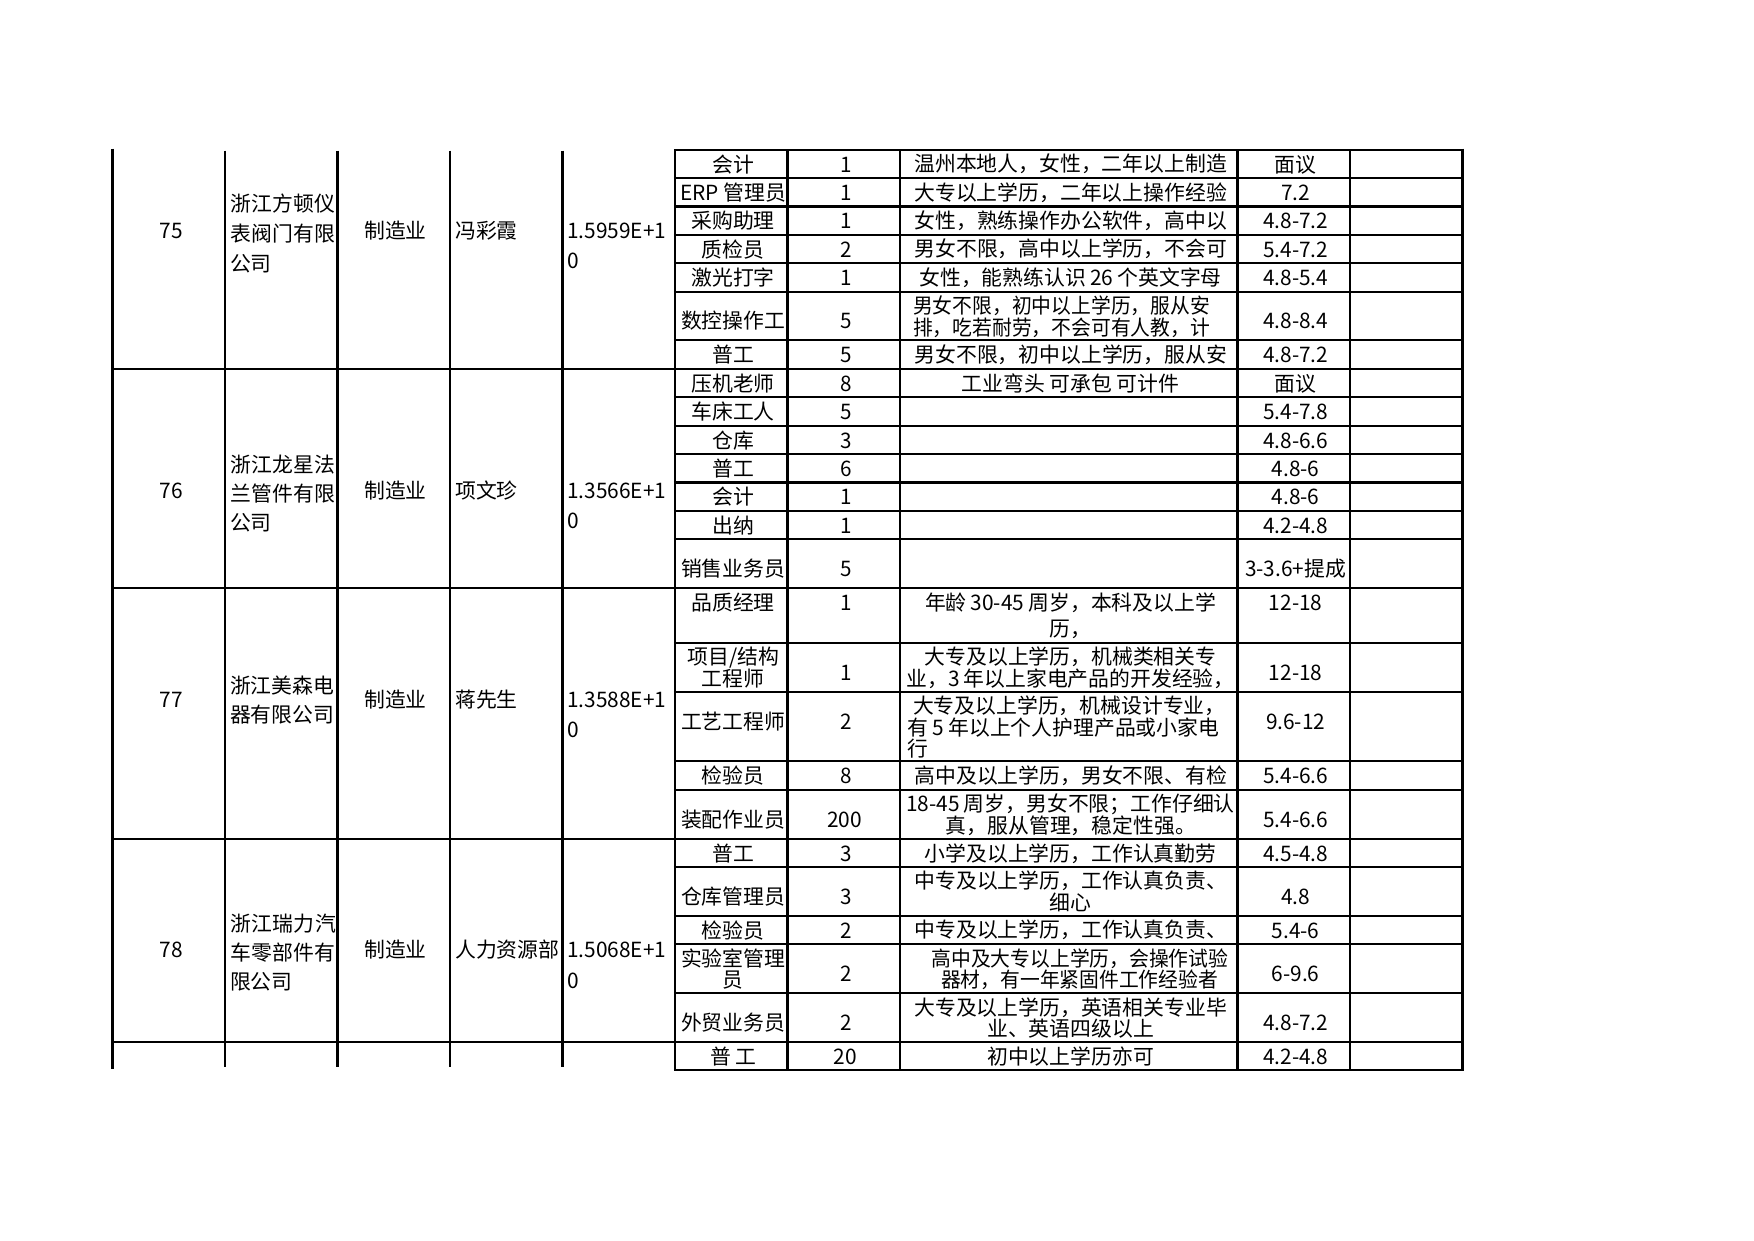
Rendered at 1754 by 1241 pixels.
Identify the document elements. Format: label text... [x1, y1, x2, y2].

table_cell 男女不限，初中以上学历，服从安 [901, 341, 1236, 368]
table_cell 12-18 [1239, 644, 1349, 691]
table_cell 实验室管理 员 [676, 945, 786, 992]
table_cell 6-9.6 [1239, 945, 1349, 992]
table_cell 外贸业务员 [676, 994, 786, 1041]
table_cell 1 [789, 179, 899, 205]
table_cell [1351, 791, 1461, 838]
table_cell 出纳 [676, 512, 786, 538]
table_cell [563, 1043, 674, 1069]
table_cell 18-45周岁，男女不限；工作仔细认 真，服从管理，稳定性强。 [901, 791, 1236, 838]
table_cell 男女不限，高中以上学历，不会可 [901, 236, 1236, 262]
table_cell [1351, 370, 1461, 396]
table_cell [1351, 264, 1461, 291]
table_cell 中专及以上学历，工作认真负责、 细心 [901, 868, 1236, 915]
table_cell 检验员 [676, 762, 786, 789]
table_header 1.5959E+10 [563, 149, 674, 368]
table_cell [114, 1043, 225, 1069]
table_cell 4.8-7.2 [1239, 994, 1349, 1041]
table_cell [901, 455, 1236, 481]
table_cell [225, 1043, 337, 1069]
table_cell [1351, 427, 1461, 453]
table_cell [338, 1043, 450, 1069]
table_cell 1 [789, 484, 899, 510]
table_header [1351, 151, 1461, 177]
table_cell 5.4-7.2 [1239, 236, 1349, 262]
table_cell 1.3588E+10 [564, 589, 674, 838]
table_cell 会计 [676, 484, 786, 510]
table_cell 装配作业员 [676, 791, 786, 838]
table_cell [1351, 917, 1461, 943]
table_cell [1351, 644, 1461, 691]
table_cell 4.8-7.2 [1239, 208, 1349, 234]
table_cell 5 [789, 293, 899, 339]
table_cell 仓库 [676, 427, 786, 453]
table_cell 人力资源部 [451, 840, 561, 1041]
table_cell 12-18 [1239, 589, 1349, 642]
table_cell 制造业 [339, 589, 449, 838]
table_cell 压机老师 [676, 370, 786, 396]
table_cell 销售业务员 [676, 540, 786, 587]
table_cell 4.2-4.8 [1239, 512, 1349, 538]
table_cell 8 [789, 762, 899, 789]
table_cell [1351, 1043, 1461, 1069]
table_cell 9.6-12 [1239, 693, 1349, 760]
table_cell 3-3.6+提成 [1239, 540, 1349, 587]
table_cell [901, 540, 1236, 587]
table_cell 4.2-4.8 [1239, 1043, 1349, 1069]
table_cell 4.8-7.2 [1239, 341, 1349, 368]
table_cell 4.8 [1239, 868, 1349, 915]
table_header 浙江方顿仪表阀门有限公司 [225, 149, 337, 368]
table_cell [1351, 693, 1461, 760]
table_cell 2 [789, 945, 899, 992]
table_cell 5.4-7.8 [1239, 398, 1349, 424]
table_cell 品质经理 [676, 589, 786, 642]
table_cell 5.4-6 [1239, 917, 1349, 943]
table_header 会计 [676, 151, 786, 177]
table_cell [901, 512, 1236, 538]
table_cell [1351, 512, 1461, 538]
table_cell ERP管理员 [676, 179, 786, 205]
table_cell 检验员 [676, 917, 786, 943]
table_cell 4.8-8.4 [1239, 293, 1349, 339]
table_cell 4.5-4.8 [1239, 840, 1349, 866]
table_cell 1 [789, 589, 899, 642]
table_cell [1351, 484, 1461, 510]
table_cell 4.8-5.4 [1239, 264, 1349, 291]
table_cell 面议 [1239, 370, 1349, 396]
table_cell [1351, 398, 1461, 424]
table_cell 5 [789, 341, 899, 368]
table_cell 8 [789, 370, 899, 396]
table_cell [450, 1043, 562, 1069]
table_cell 4.8-6 [1239, 484, 1349, 510]
table_cell 男女不限，初中以上学历，服从安 排，吃若耐劳，不会可有人教，计 [901, 293, 1236, 339]
table_cell 200 [789, 791, 899, 838]
table_cell 1 [789, 264, 899, 291]
table_cell 2 [789, 693, 899, 760]
table_cell [1351, 994, 1461, 1041]
table_cell [1351, 179, 1461, 205]
table_cell 5.4-6.6 [1239, 762, 1349, 789]
table_cell [1351, 589, 1461, 642]
table_cell [901, 484, 1236, 510]
table_cell 大专以上学历，二年以上操作经验 [901, 179, 1236, 205]
table_cell 普工 [676, 341, 786, 368]
table_cell 项文珍 [451, 370, 561, 587]
table_cell 6 [789, 455, 899, 481]
table_cell 采购助理 [676, 208, 786, 234]
table_cell 2 [789, 994, 899, 1041]
table_cell 中专及以上学历，工作认真负责、 [901, 917, 1236, 943]
table_cell 2 [789, 236, 899, 262]
table_cell 76 [114, 370, 224, 587]
table_cell 车床工人 [676, 398, 786, 424]
table_cell 5 [789, 398, 899, 424]
table_header 面议 [1239, 151, 1349, 177]
table_cell 女性，能熟练认识26个英文字母 [901, 264, 1236, 291]
table_cell 3 [789, 840, 899, 866]
table_header 温州本地人，女性，二年以上制造 [901, 151, 1236, 177]
table_cell [1351, 236, 1461, 262]
table_header 制造业 [338, 149, 450, 368]
table_cell 女性，熟练操作办公软件，高中以 [901, 208, 1236, 234]
table_header 冯彩霞 [450, 149, 562, 368]
table_cell [1351, 540, 1461, 587]
table_cell 1 [789, 644, 899, 691]
table_cell [1351, 945, 1461, 992]
table_header 1 [789, 151, 899, 177]
table_cell [1351, 840, 1461, 866]
table_cell 浙江美森电器有限公司 [226, 589, 336, 838]
table_cell 数控操作工 [676, 293, 786, 339]
table_cell [1351, 455, 1461, 481]
table_cell 1 [789, 512, 899, 538]
table_cell 普 工 [676, 1043, 786, 1069]
table_cell 浙江瑞力汽车零部件有限公司 [226, 840, 336, 1041]
table_cell [1351, 293, 1461, 339]
table_cell 高中及以上学历，男女不限、有检 [901, 762, 1236, 789]
table_cell [901, 427, 1236, 453]
table_cell 蒋先生 [451, 589, 561, 838]
table_cell [1351, 868, 1461, 915]
table_cell 5 [789, 540, 899, 587]
table_cell 普工 [676, 840, 786, 866]
table_cell 质检员 [676, 236, 786, 262]
table_cell [1351, 762, 1461, 789]
table_cell 20 [789, 1043, 899, 1069]
table_cell 1.5068E+10 [564, 840, 674, 1041]
table_header 75 [114, 149, 225, 368]
table_cell 小学及以上学历，工作认真勤劳 [901, 840, 1236, 866]
table_cell 4.8-6.6 [1239, 427, 1349, 453]
table_cell 激光打字 [676, 264, 786, 291]
table_cell 1.3566E+10 [564, 370, 674, 587]
table_cell 普工 [676, 455, 786, 481]
table_cell 浙江龙星法兰管件有限公司 [226, 370, 336, 587]
table_cell 77 [114, 589, 224, 838]
table_cell 制造业 [339, 370, 449, 587]
table_cell [901, 398, 1236, 424]
table_cell 大专及以上学历，机械设计专业， 有5年以上个人护理产品或小家电行 [901, 693, 1236, 760]
table_cell 5.4-6.6 [1239, 791, 1349, 838]
table_cell 项目/结构 工程师 [676, 644, 786, 691]
table_cell 7.2 [1239, 179, 1349, 205]
table_cell 1 [789, 208, 899, 234]
table_cell 3 [789, 427, 899, 453]
table_cell 4.8-6 [1239, 455, 1349, 481]
table_cell 仓库管理员 [676, 868, 786, 915]
table_cell [1351, 341, 1461, 368]
table_cell 78 [114, 840, 224, 1041]
table_cell 年龄30-45周岁，本科及以上学历， [901, 589, 1236, 642]
table_cell 大专及以上学历，机械类相关专 业，3年以上家电产品的开发经验， [901, 644, 1236, 691]
table_cell 制造业 [339, 840, 449, 1041]
table_cell [1351, 208, 1461, 234]
table_cell 3 [789, 868, 899, 915]
table_cell 初中以上学历亦可 [901, 1043, 1236, 1069]
table_cell 工艺工程师 [676, 693, 786, 760]
table_cell 高中及大专以上学历，会操作试验 器材，有一年紧固件工作经验者 [901, 945, 1236, 992]
table_cell 大专及以上学历，英语相关专业毕 业、英语四级以上 [901, 994, 1236, 1041]
table_cell 工业弯头 可承包 可计件 [901, 370, 1236, 396]
table_cell 2 [789, 917, 899, 943]
